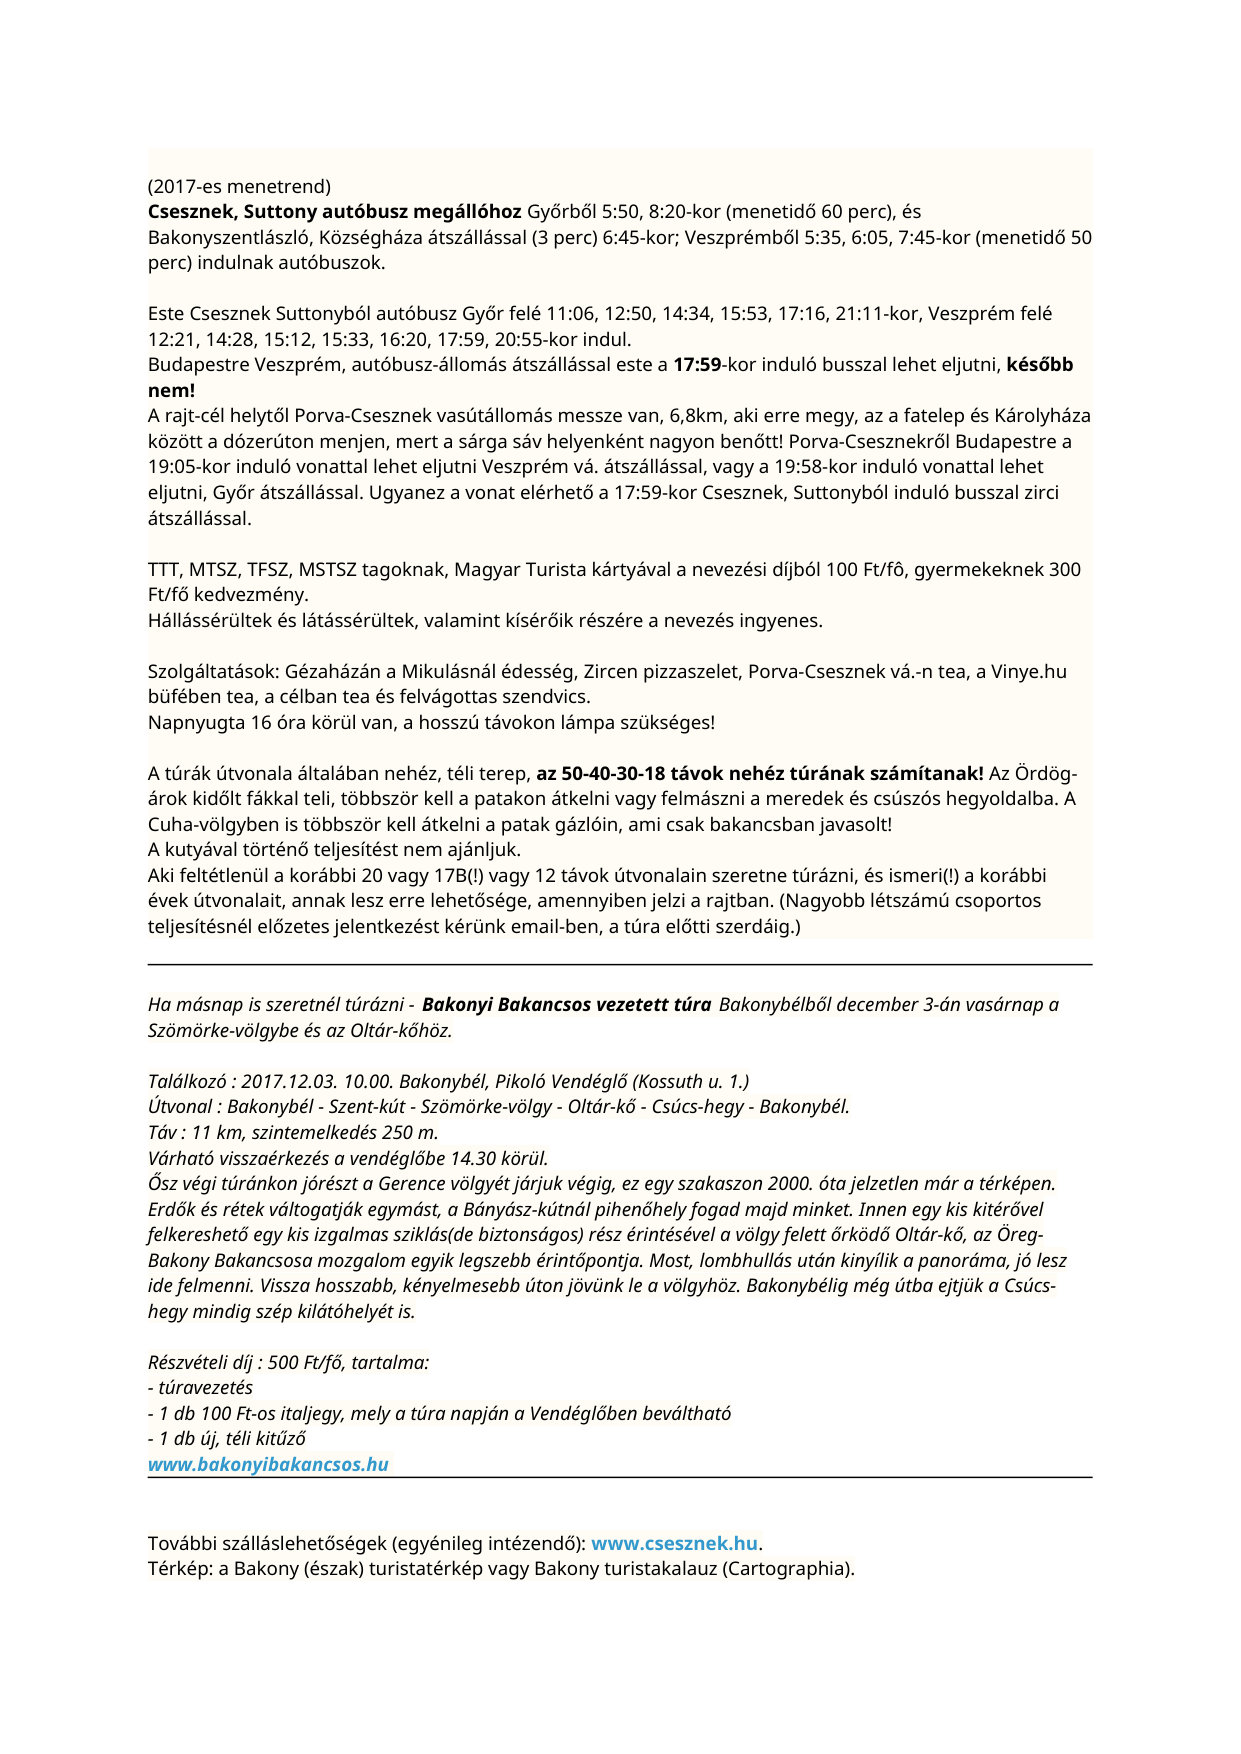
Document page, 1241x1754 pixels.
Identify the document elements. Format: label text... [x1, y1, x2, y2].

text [148, 1505, 1093, 1581]
text Ha másnap is szeretnél túrázni - Bakonyi Bakancsos vezetett túra Bakonybélből december 3-án vasárnap a Szömörke-völgybe és az Oltár-kőhöz. Találkozó : 2017.12.03. 10.00. Bakonybél, Pikoló Vendéglő (Kossuth u. 1.) Útvonal : Bakonybél - Szent-kút - Szömörke-völgy - Oltár-kő - Csúcs-hegy - Bakonybél. Táv : 11 km, szintemelkedés 250 m. Várható visszaérkezés a vendéglőbe 14.30 körül. Ősz végi túránkon jórészt a Gerence völgyét járjuk végig, ez egy szakaszon 2000. óta jelzetlen már a térképen. Erdők és rétek váltogatják egymást, a Bányász-kútnál pihenőhely fogad majd minket. Innen egy kis kitérővel felkereshető egy kis izgalmas sziklás(de biztonságos) rész érintésével a völgy felett őrködő Oltár-kő, az Öreg-Bakony Bakancsosa mozgalom egyik legszebb érintőpontja. Most, lombhullás után kinyílik a panoráma, jó lesz ide felmenni. Vissza hosszabb, kényelmesebb úton jövünk le a völgyhöz. Bakonybélig még útba ejtjük a Csúcs-hegy mindig szép kilátóhelyét is. Részvételi díj : 500 Ft/fő, tartalma: - túravezetés - 1 db 100 Ft-os italjegy, mely a túra napján a Vendéglőben beváltható - 1 db új, téli kitűző www.bakonyibakancsos.hu [148, 992, 1093, 1476]
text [148, 148, 1093, 939]
